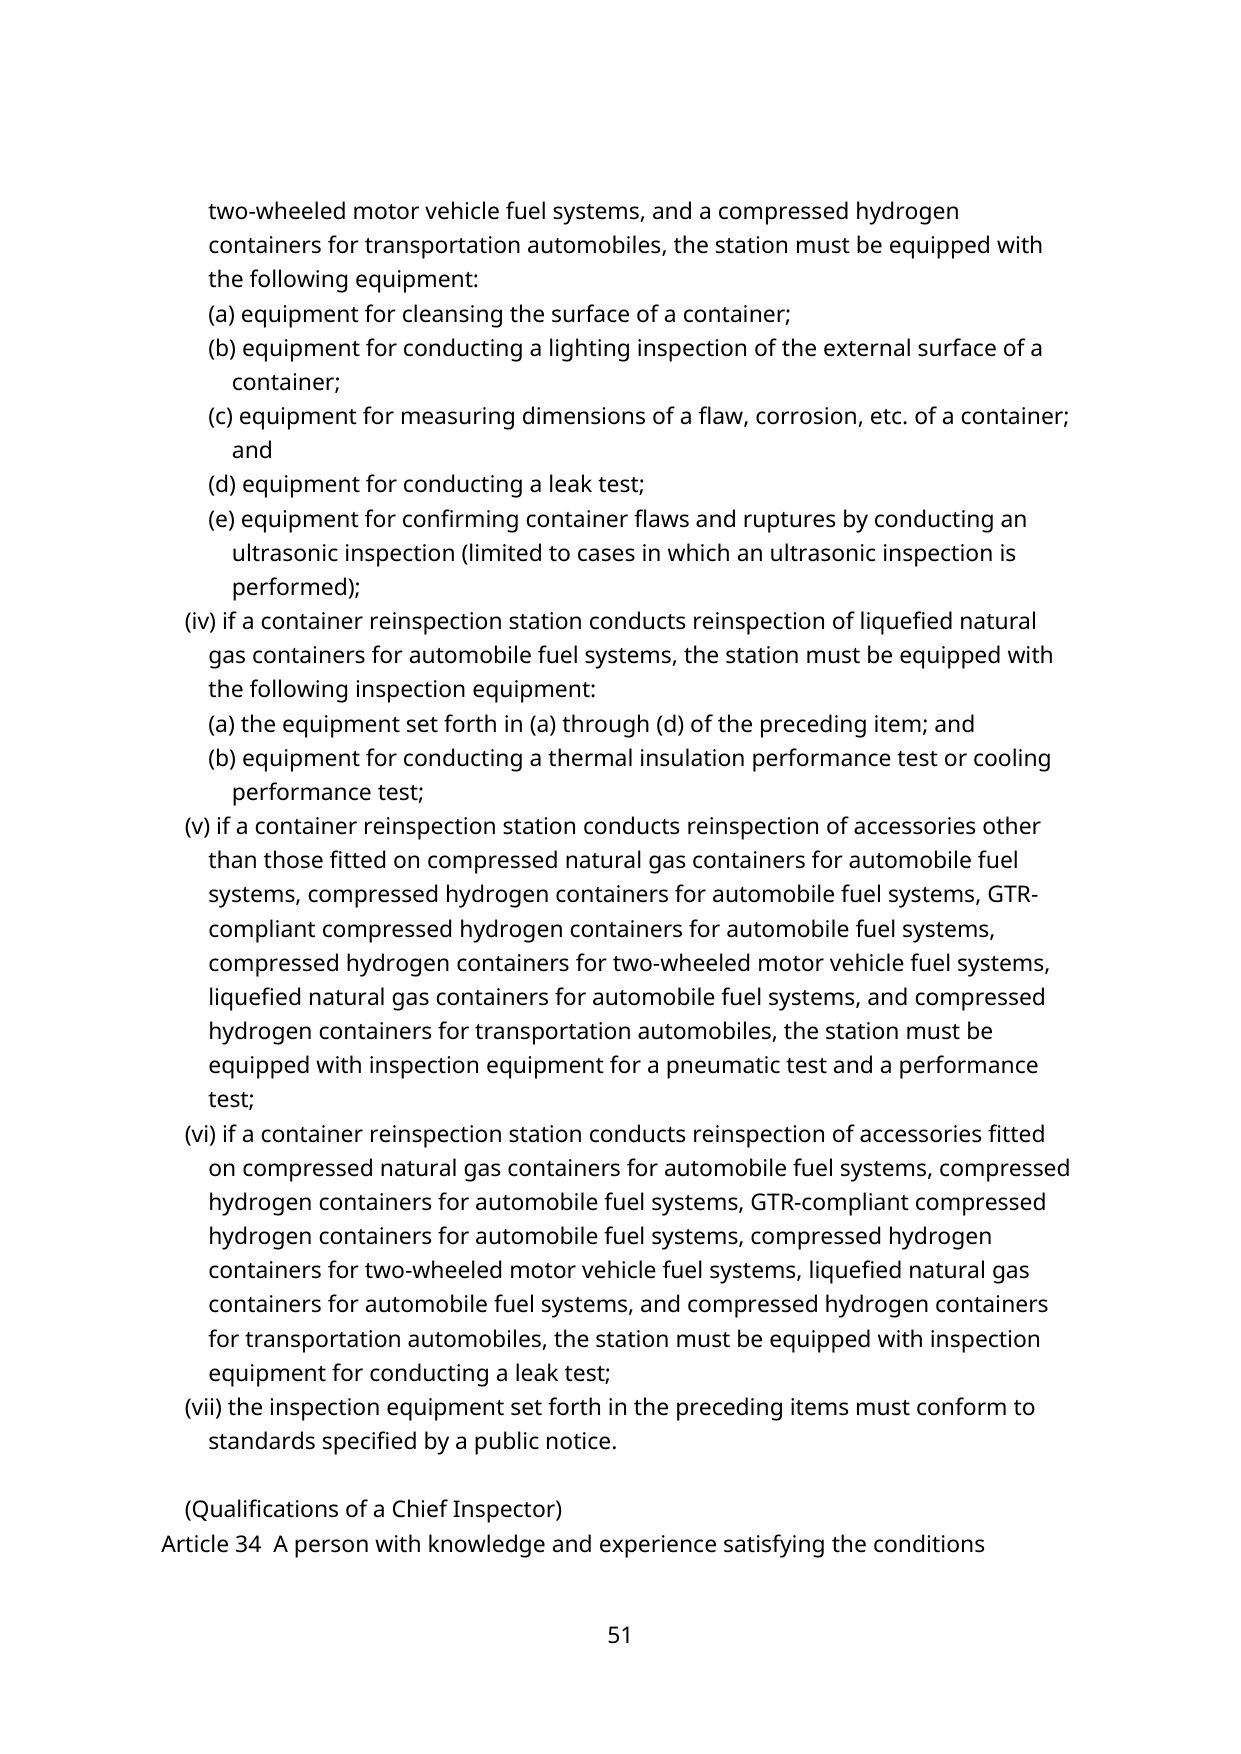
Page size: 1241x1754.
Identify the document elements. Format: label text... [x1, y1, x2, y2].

text (vi) if a container reinspection station conducts reinspection of accessories fitted on compressed natural gas containers for automobile fuel systems, compressed hydrogen containers for automobile fuel systems, GTR-compliant compressed hydrogen containers for automobile fuel systems, compressed hydrogen containers for two-wheeled motor vehicle fuel systems, liquefied natural gas containers for automobile fuel systems, and compressed hydrogen containers for transportation automobiles, the station must be equipped with inspection equipment for conducting a leak test; [184, 1116, 1079, 1389]
text (Qualifications of a Chief Inspector) [184, 1492, 1079, 1526]
text (b) equipment for conducting a lighting inspection of the external surface of a container; [207, 330, 1079, 399]
text (v) if a container reinspection station conducts reinspection of accessories other than those fitted on compressed natural gas containers for automobile fuel systems, compressed hydrogen containers for automobile fuel systems, GTR-compliant compressed hydrogen containers for automobile fuel systems, compressed hydrogen containers for two-wheeled motor vehicle fuel systems, liquefied natural gas containers for automobile fuel systems, and compressed hydrogen containers for transportation automobiles, the station must be equipped with inspection equipment for a pneumatic test and a performance test; [184, 809, 1079, 1116]
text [184, 194, 1079, 296]
text (e) equipment for confirming container flaws and ruptures by conducting an ultrasonic inspection (limited to cases in which an ultrasonic inspection is performed); [207, 501, 1079, 604]
text (vii) the inspection equipment set forth in the preceding items must conform to standards specified by a public notice. [184, 1389, 1079, 1458]
text (d) equipment for conducting a leak test; [207, 467, 1079, 501]
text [161, 1526, 1079, 1560]
text (b) equipment for conducting a thermal insulation performance test or cooling performance test; [207, 740, 1079, 809]
text (c) equipment for measuring dimensions of a flaw, corrosion, etc. of a container; and [207, 399, 1079, 467]
text (a) the equipment set forth in (a) through (d) of the preceding item; and [207, 706, 1079, 740]
text (a) equipment for cleansing the surface of a container; [207, 296, 1079, 330]
text (iv) if a container reinspection station conducts reinspection of liquefied natural gas containers for automobile fuel systems, the station must be equipped with the following inspection equipment: [184, 604, 1079, 706]
